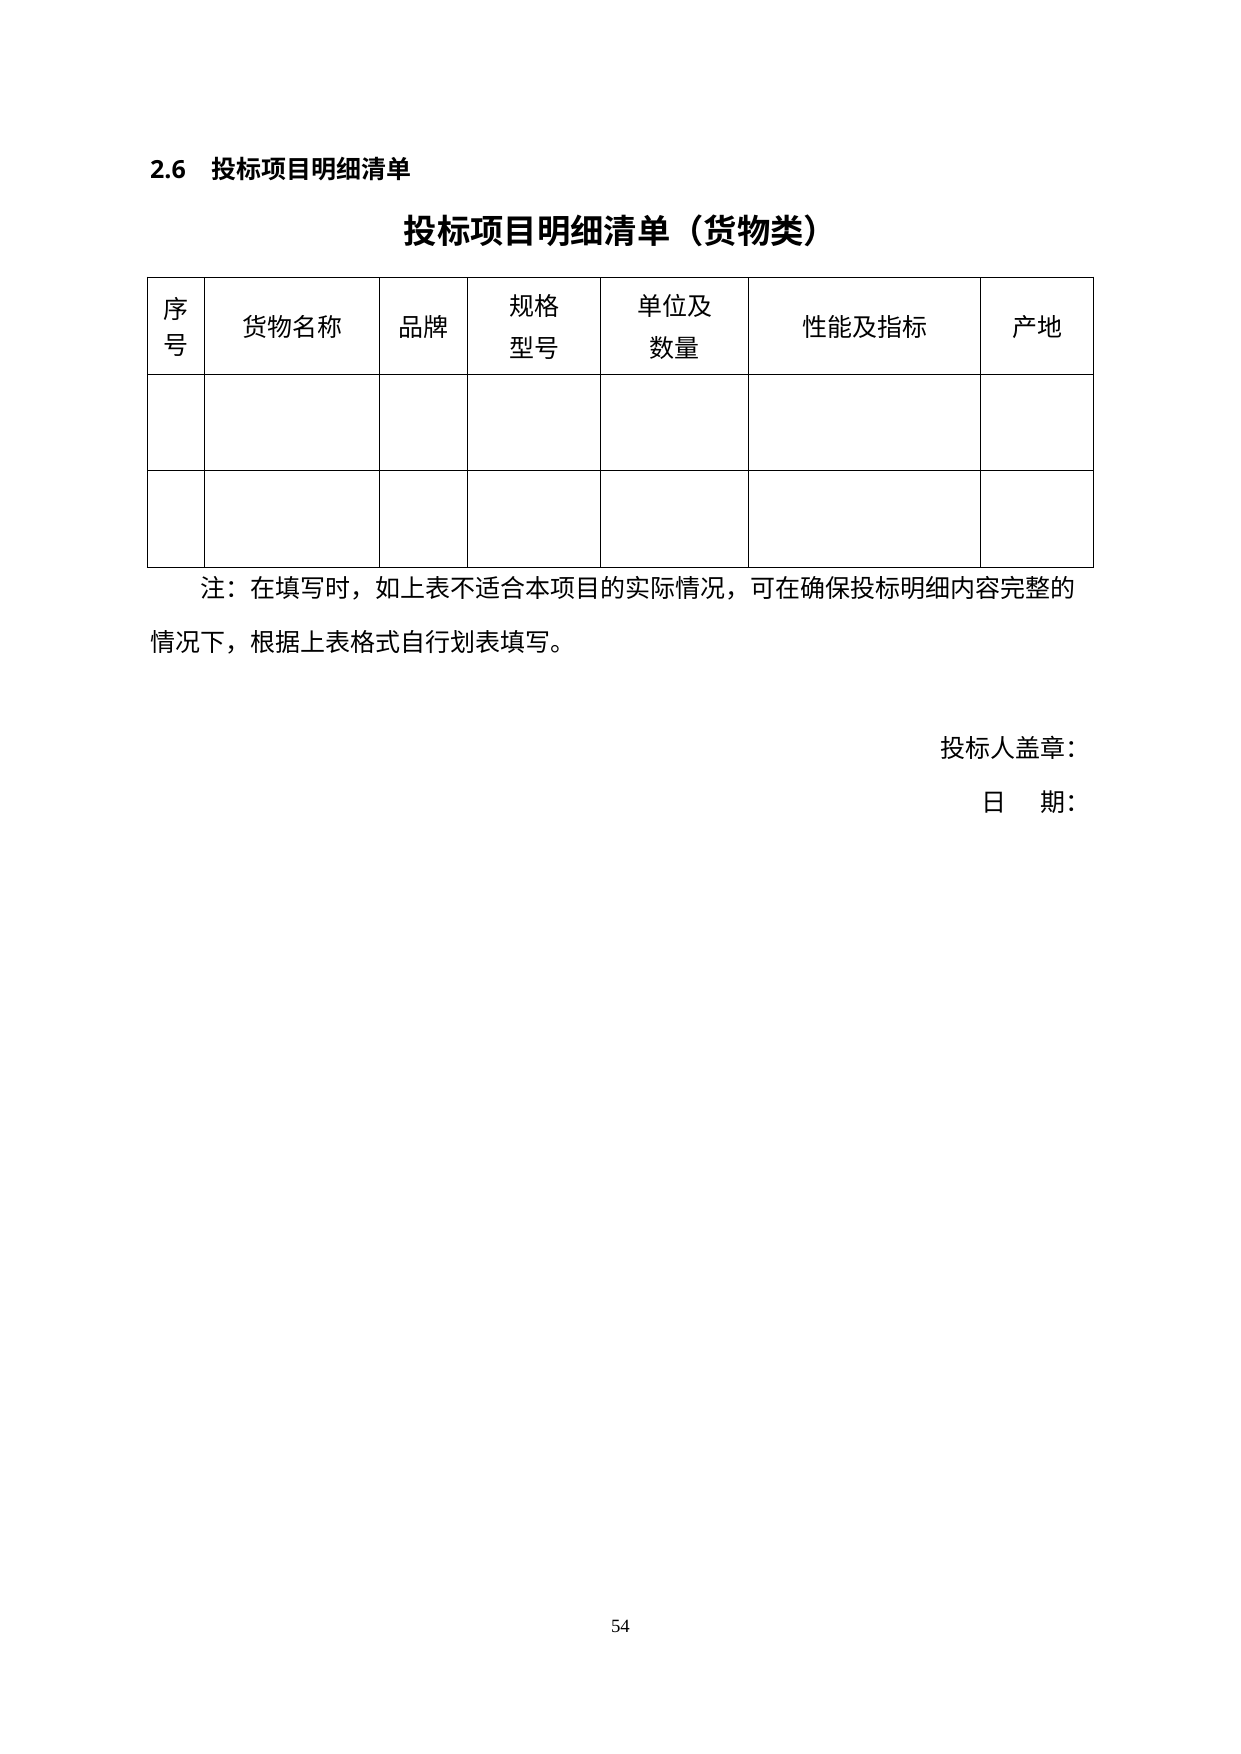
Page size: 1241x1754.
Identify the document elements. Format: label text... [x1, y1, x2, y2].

table_cell [468, 471, 600, 567]
table_cell [205, 375, 379, 470]
table_cell [749, 375, 980, 470]
table_header 品牌 [380, 278, 467, 373]
table_cell [749, 471, 980, 567]
table_header 性能及指标 [749, 278, 980, 373]
table_cell [601, 471, 748, 567]
text 注：在填写时，如上表不适合本项目的实际情况，可在确保投标明细内容完整的情况下，根据上表格式自行划表填写。 [150, 568, 1090, 659]
text 投标项目明细清单（货物类） [150, 204, 1090, 253]
table_header 产地 [981, 278, 1093, 373]
table_cell [468, 375, 600, 470]
text 日 期： [150, 782, 1090, 819]
table_header 规格 型号 [468, 278, 600, 373]
table_cell [601, 375, 748, 470]
table_header 单位及 数量 [601, 278, 748, 373]
table_cell [981, 375, 1093, 470]
table_cell [380, 471, 467, 567]
text 投标人盖章： [150, 728, 1090, 764]
table_cell [148, 471, 204, 567]
table_cell [380, 375, 467, 470]
table_header 序号 [148, 278, 204, 373]
table_cell [148, 375, 204, 470]
table_cell [981, 471, 1093, 567]
table_header 货物名称 [205, 278, 379, 373]
subtitle 2.6 投标项目明细清单 [150, 150, 1090, 186]
table_cell [205, 471, 379, 567]
